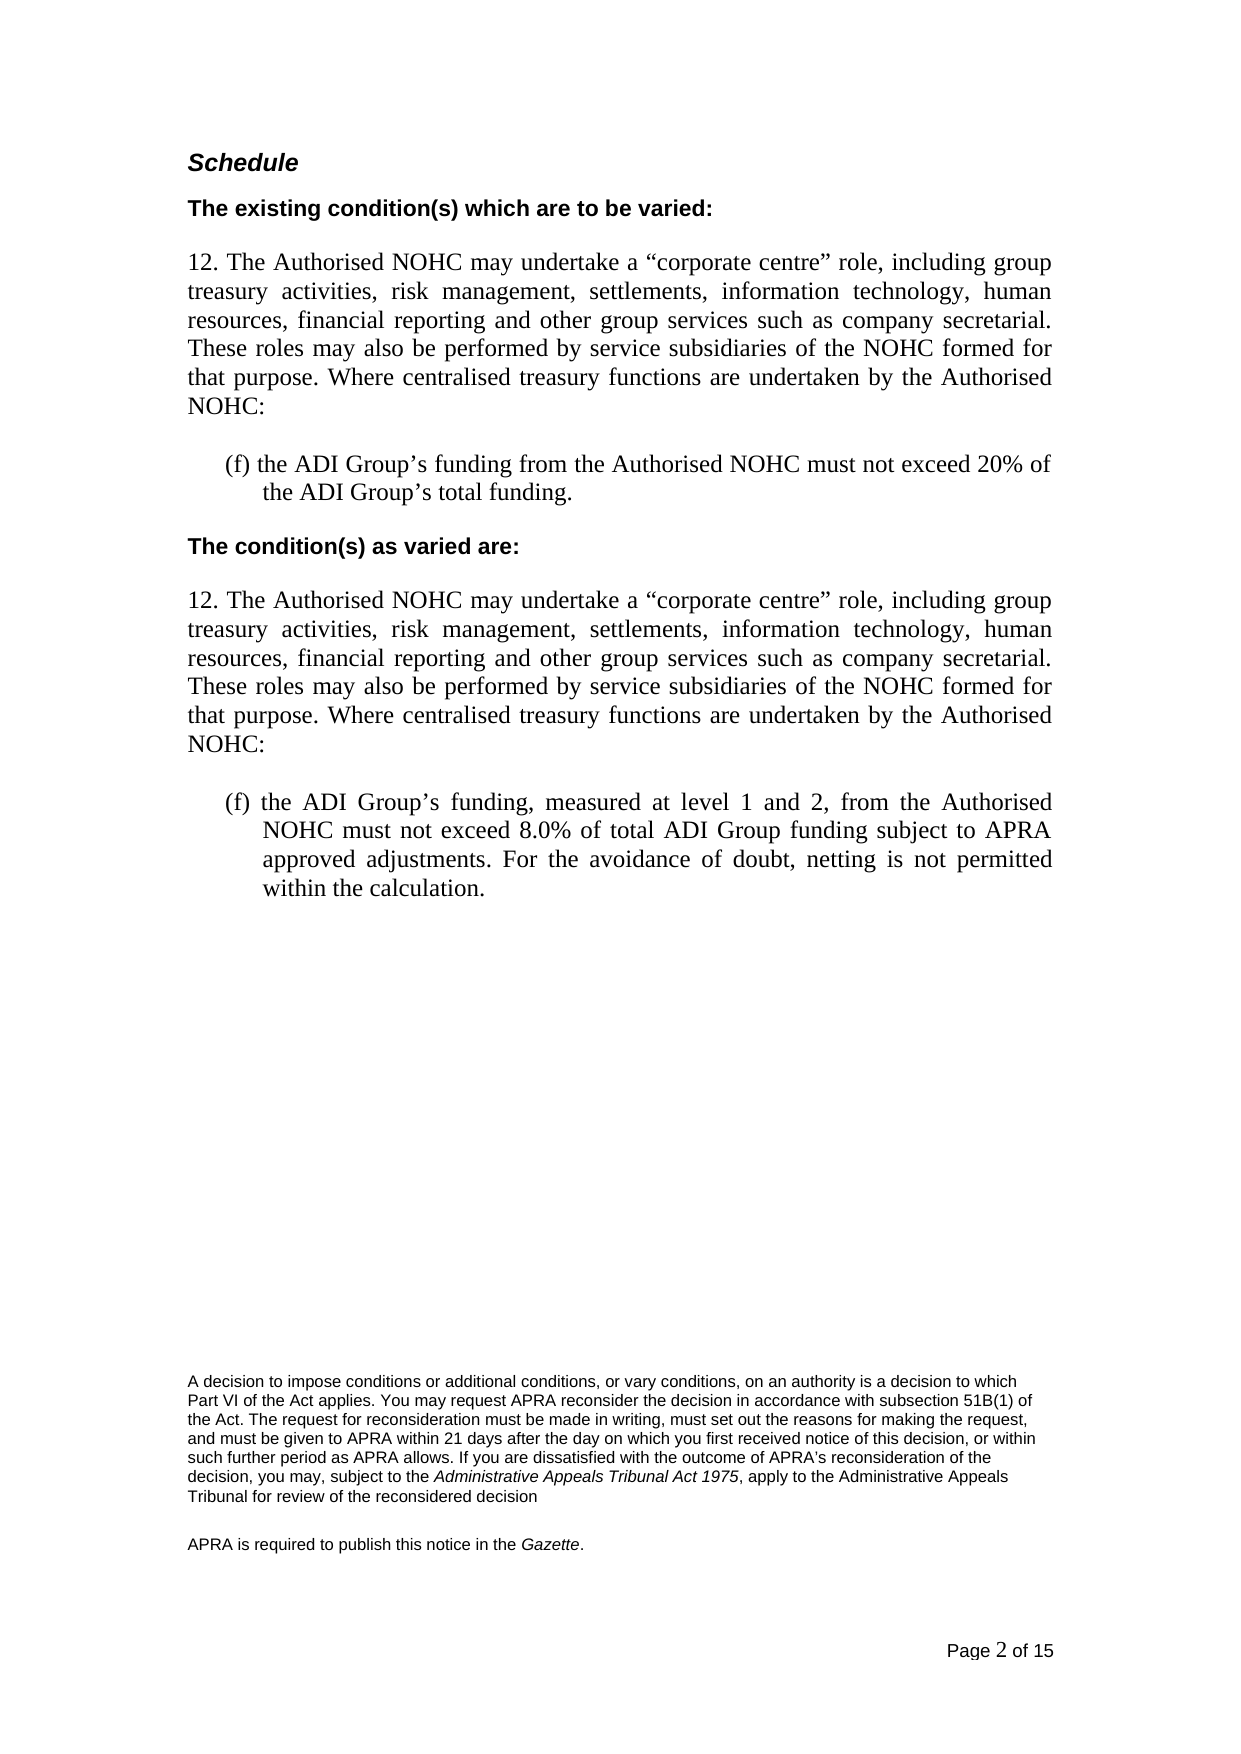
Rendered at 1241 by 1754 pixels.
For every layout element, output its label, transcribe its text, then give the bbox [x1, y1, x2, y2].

text 12. The Authorised NOHC may undertake a “corporate centre” role, including group treasury activities, risk management, settlements, information technology, human resources, financial reporting and other group services such as company secretarial. These roles may also be performed by service subsidiaries of the NOHC formed for that purpose. Where centralised treasury functions are undertaken by the Authorised NOHC: [187, 247, 1052, 420]
text The condition(s) as varied are: [187, 533, 1148, 559]
text APRA is required to publish this notice in the Gazette. [187, 1534, 1148, 1553]
text 12. The Authorised NOHC may undertake a “corporate centre” role, including group treasury activities, risk management, settlements, information technology, human resources, financial reporting and other group services such as company secretarial. These roles may also be performed by service subsidiaries of the NOHC formed for that purpose. Where centralised treasury functions are undertaken by the Authorised NOHC: [187, 585, 1053, 758]
text The existing condition(s) which are to be varied: [187, 195, 1148, 221]
text (f) the ADI Group’s funding from the Authorised NOHC must not exceed 20% of the ADI Group’s total funding. [225, 449, 1052, 506]
text A decision to impose conditions or additional conditions, or vary conditions, on an authority is a decision to which Part VI of the Act applies. You may request APRA reconsider the decision in accordance with subsection 51B(1) of the Act. The request for reconsideration must be made in writing, must set out the reasons for making the request, and must be given to APRA within 21 days after the day on which you first received notice of this decision, or within such further period as APRA allows. If you are dissatisfied with the outcome of APRA’s reconsideration of the decision, you may, subject to the Administrative Appeals Tribunal Act 1975, apply to the Administrative Appeals Tribunal for review of the reconsidered decision [187, 1371, 1046, 1506]
subtitle Schedule [187, 148, 1148, 176]
text (f) the ADI Group’s funding, measured at level 1 and 2, from the Authorised NOHC must not exceed 8.0% of total ADI Group funding subject to APRA approved adjustments. For the avoidance of doubt, netting is not permitted within the calculation. [225, 787, 1053, 902]
